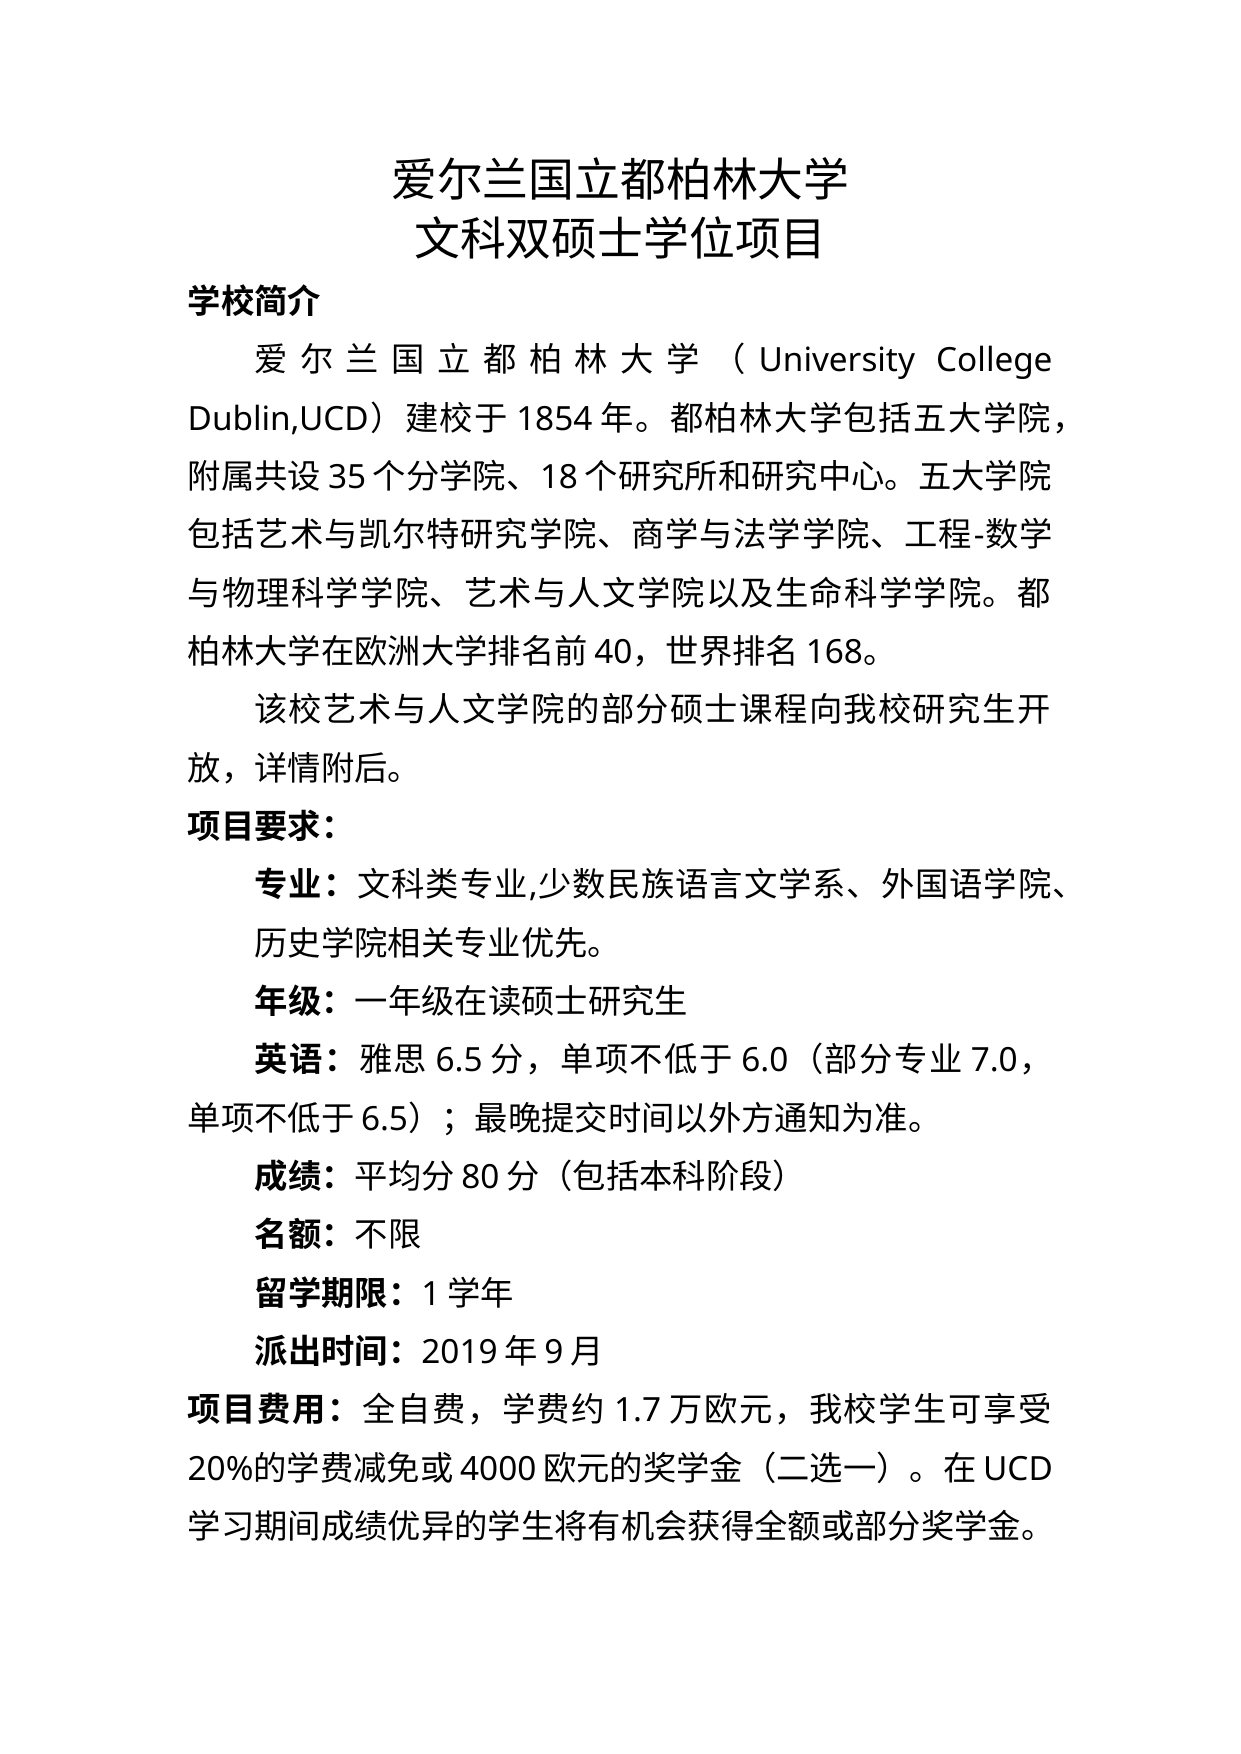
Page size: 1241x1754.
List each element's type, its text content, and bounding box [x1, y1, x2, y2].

text 英语：雅思6.5分，单项不低于6.0（部分专业7.0，单项不低于6.5）；最晚提交时间以外方通知为准。 [187, 1025, 1053, 1142]
text 项目费用：全自费，学费约1.7万欧元，我校学生可享受20%的学费减免或4000欧元的奖学金（二选一）。在UCD学习期间成绩优异的学生将有机会获得全额或部分奖学金。 [187, 1375, 1053, 1550]
text 项目要求： [187, 792, 1053, 850]
text 派出时间：2019年9月 [187, 1317, 1053, 1375]
text 留学期限：1学年 [187, 1258, 1053, 1317]
text 爱尔兰国立都柏林大学（University College Dublin,UCD）建校于1854年。都柏林大学包括五大学院，附属共设35个分学院、18个研究所和研究中心。五大学院包括艺术与凯尔特研究学院、商学与法学学院、工程-数学与物理科学学院、艺术与人文学院以及生命科学学院。都柏林大学在欧洲大学排名前40，世界排名168。 [187, 325, 1053, 675]
text 成绩：平均分80分（包括本科阶段） [187, 1142, 1053, 1200]
text 爱尔兰国立都柏林大学 [187, 150, 1053, 208]
text 该校艺术与人文学院的部分硕士课程向我校研究生开放，详情附后。 [187, 675, 1053, 792]
text 专业：文科类专业,少数民族语言文学系、外国语学院、历史学院相关专业优先。 [254, 850, 1053, 967]
text 名额：不限 [187, 1200, 1053, 1258]
text 文科双硕士学位项目 [187, 208, 1053, 267]
text 年级：一年级在读硕士研究生 [187, 967, 1053, 1025]
text 学校简介 [187, 267, 1053, 325]
